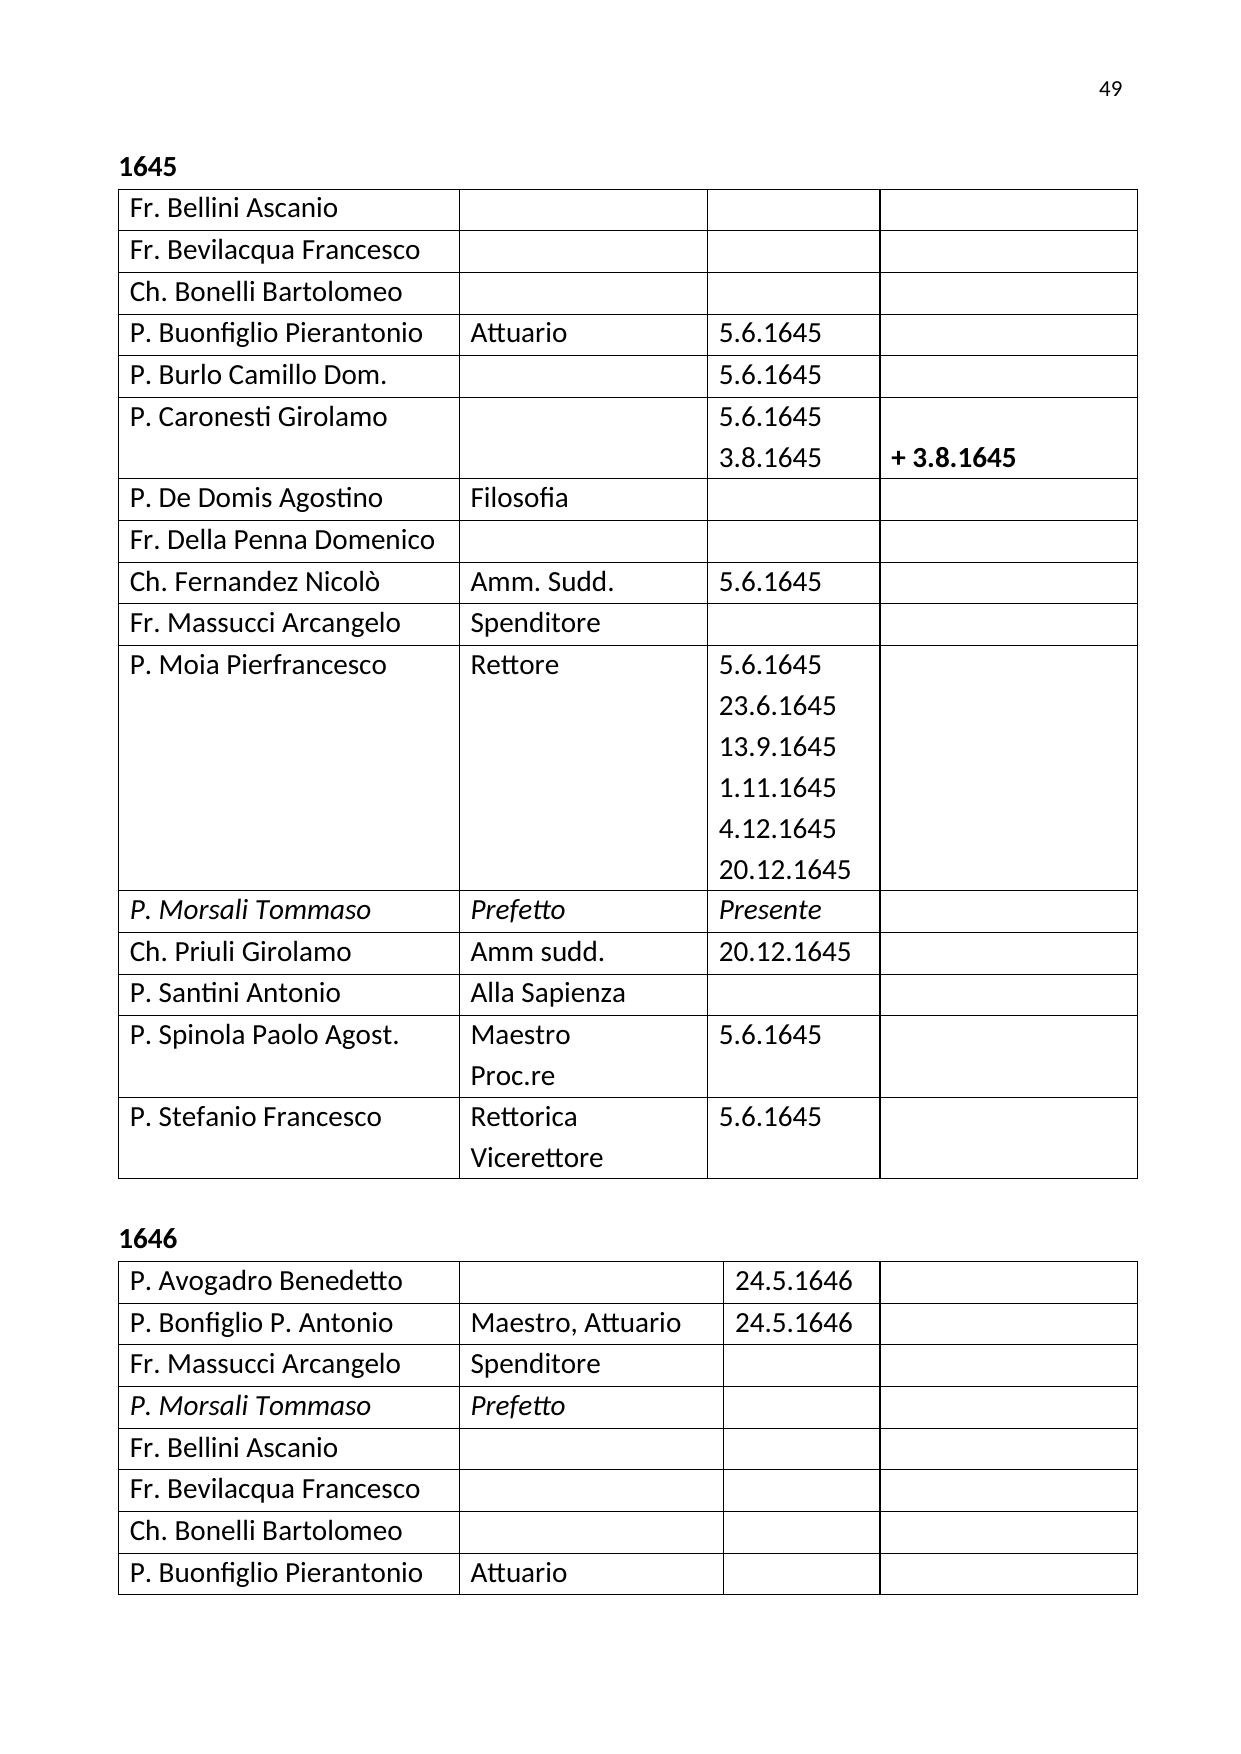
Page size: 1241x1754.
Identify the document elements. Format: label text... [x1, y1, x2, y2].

table_cell Fr. Bevilacqua Francesco [119, 231, 459, 272]
table_cell [460, 1512, 723, 1553]
table_cell Presente [708, 891, 879, 932]
table_cell Filosofia [460, 479, 707, 520]
table_cell [724, 1345, 879, 1386]
table_cell [708, 231, 879, 272]
table_cell Fr. Della Penna Domenico [119, 521, 459, 562]
table_cell [881, 563, 1137, 603]
table_cell [881, 1387, 1137, 1428]
table_cell [460, 231, 707, 272]
table_cell 5.6.1645 [708, 315, 879, 355]
table_cell Fr. Massucci Arcangelo [119, 1345, 459, 1386]
table_cell [881, 1016, 1137, 1097]
table_cell P. Moia Pierfrancesco [119, 646, 459, 890]
table_cell Fr. Bevilacqua Francesco [119, 1470, 459, 1511]
table_cell [724, 1429, 879, 1469]
table_cell [881, 646, 1137, 890]
table_cell Maestro, Attuario [460, 1304, 723, 1344]
table_cell [724, 1387, 879, 1428]
table_cell 24.5.1646 [724, 1304, 879, 1344]
table_cell Maestro Proc.re [460, 1016, 707, 1097]
table_cell [881, 231, 1137, 272]
table_cell [708, 521, 879, 562]
table_cell 20.12.1645 [708, 933, 879, 973]
table_cell P. De Domis Agostino [119, 479, 459, 520]
table_cell Fr. Massucci Arcangelo [119, 604, 459, 645]
table_cell [881, 273, 1137, 313]
table_cell [881, 356, 1137, 397]
table_cell [881, 933, 1137, 973]
table_cell [724, 1554, 879, 1594]
table_cell Alla Sapienza [460, 975, 707, 1015]
table_header [881, 190, 1137, 230]
table_cell [881, 521, 1137, 562]
table_header Fr. Bellini Ascanio [119, 190, 459, 230]
table_cell [881, 975, 1137, 1015]
table_cell P. Spinola Paolo Agost. [119, 1016, 459, 1097]
table_cell [724, 1470, 879, 1511]
table_cell P. Buonfiglio Pierantonio [119, 315, 459, 355]
table_cell Ch. Bonelli Bartolomeo [119, 1512, 459, 1553]
table_header [460, 1262, 723, 1303]
table_cell P. Bonfiglio P. Antonio [119, 1304, 459, 1344]
table_cell [881, 1345, 1137, 1386]
table_header [708, 190, 879, 230]
table_cell 5.6.1645 23.6.1645 13.9.1645 1.11.1645 4.12.1645 20.12.1645 [708, 646, 879, 890]
table_cell 5.6.1645 [708, 1098, 879, 1178]
table_cell P. Caronesti Girolamo [119, 398, 459, 478]
table_cell [460, 1470, 723, 1511]
table_cell Attuario [460, 315, 707, 355]
table_cell [881, 1512, 1137, 1553]
table_cell [881, 1554, 1137, 1594]
table_cell [460, 1429, 723, 1469]
table_cell [460, 273, 707, 313]
table_cell Amm sudd. [460, 933, 707, 973]
table_cell Fr. Bellini Ascanio [119, 1429, 459, 1469]
table_cell + 3.8.1645 [881, 398, 1137, 478]
table_cell [881, 1304, 1137, 1344]
table_cell Spenditore [460, 1345, 723, 1386]
table_cell P. Morsali Tommaso [119, 1387, 459, 1428]
table_cell [708, 273, 879, 313]
table_cell 5.6.1645 [708, 356, 879, 397]
table_cell Prefetto [460, 1387, 723, 1428]
table_cell [881, 1429, 1137, 1469]
table_cell [881, 479, 1137, 520]
table_cell [881, 315, 1137, 355]
table_cell [881, 891, 1137, 932]
table_cell Rettorica Vicerettore [460, 1098, 707, 1178]
table_cell [460, 521, 707, 562]
table_cell [708, 479, 879, 520]
table_cell P. Morsali Tommaso [119, 891, 459, 932]
table_header 24.5.1646 [724, 1262, 879, 1303]
table_cell [881, 1470, 1137, 1511]
table_cell P. Burlo Camillo Dom. [119, 356, 459, 397]
table_cell [708, 604, 879, 645]
table_cell Rettore [460, 646, 707, 890]
table_header P. Avogadro Benedetto [119, 1262, 459, 1303]
table_cell [708, 975, 879, 1015]
table_cell [460, 356, 707, 397]
table_cell Spenditore [460, 604, 707, 645]
table_cell [881, 1098, 1137, 1178]
table_cell 5.6.1645 [708, 1016, 879, 1097]
table_cell [881, 604, 1137, 645]
table_cell 5.6.1645 [708, 563, 879, 603]
table_cell Amm. Sudd. [460, 563, 707, 603]
table_cell [460, 398, 707, 478]
text 1645 [118, 148, 1122, 183]
table_cell Ch. Fernandez Nicolò [119, 563, 459, 603]
table_cell P. Santini Antonio [119, 975, 459, 1015]
table_cell P. Buonfiglio Pierantonio [119, 1554, 459, 1594]
table_header [881, 1262, 1137, 1303]
table_cell Ch. Priuli Girolamo [119, 933, 459, 973]
table_cell Ch. Bonelli Bartolomeo [119, 273, 459, 313]
table_cell P. Stefanio Francesco [119, 1098, 459, 1178]
text 1646 [118, 1220, 1122, 1256]
table_cell 5.6.1645 3.8.1645 [708, 398, 879, 478]
table_cell Attuario [460, 1554, 723, 1594]
table_header [460, 190, 707, 230]
table_cell [724, 1512, 879, 1553]
table_cell Prefetto [460, 891, 707, 932]
